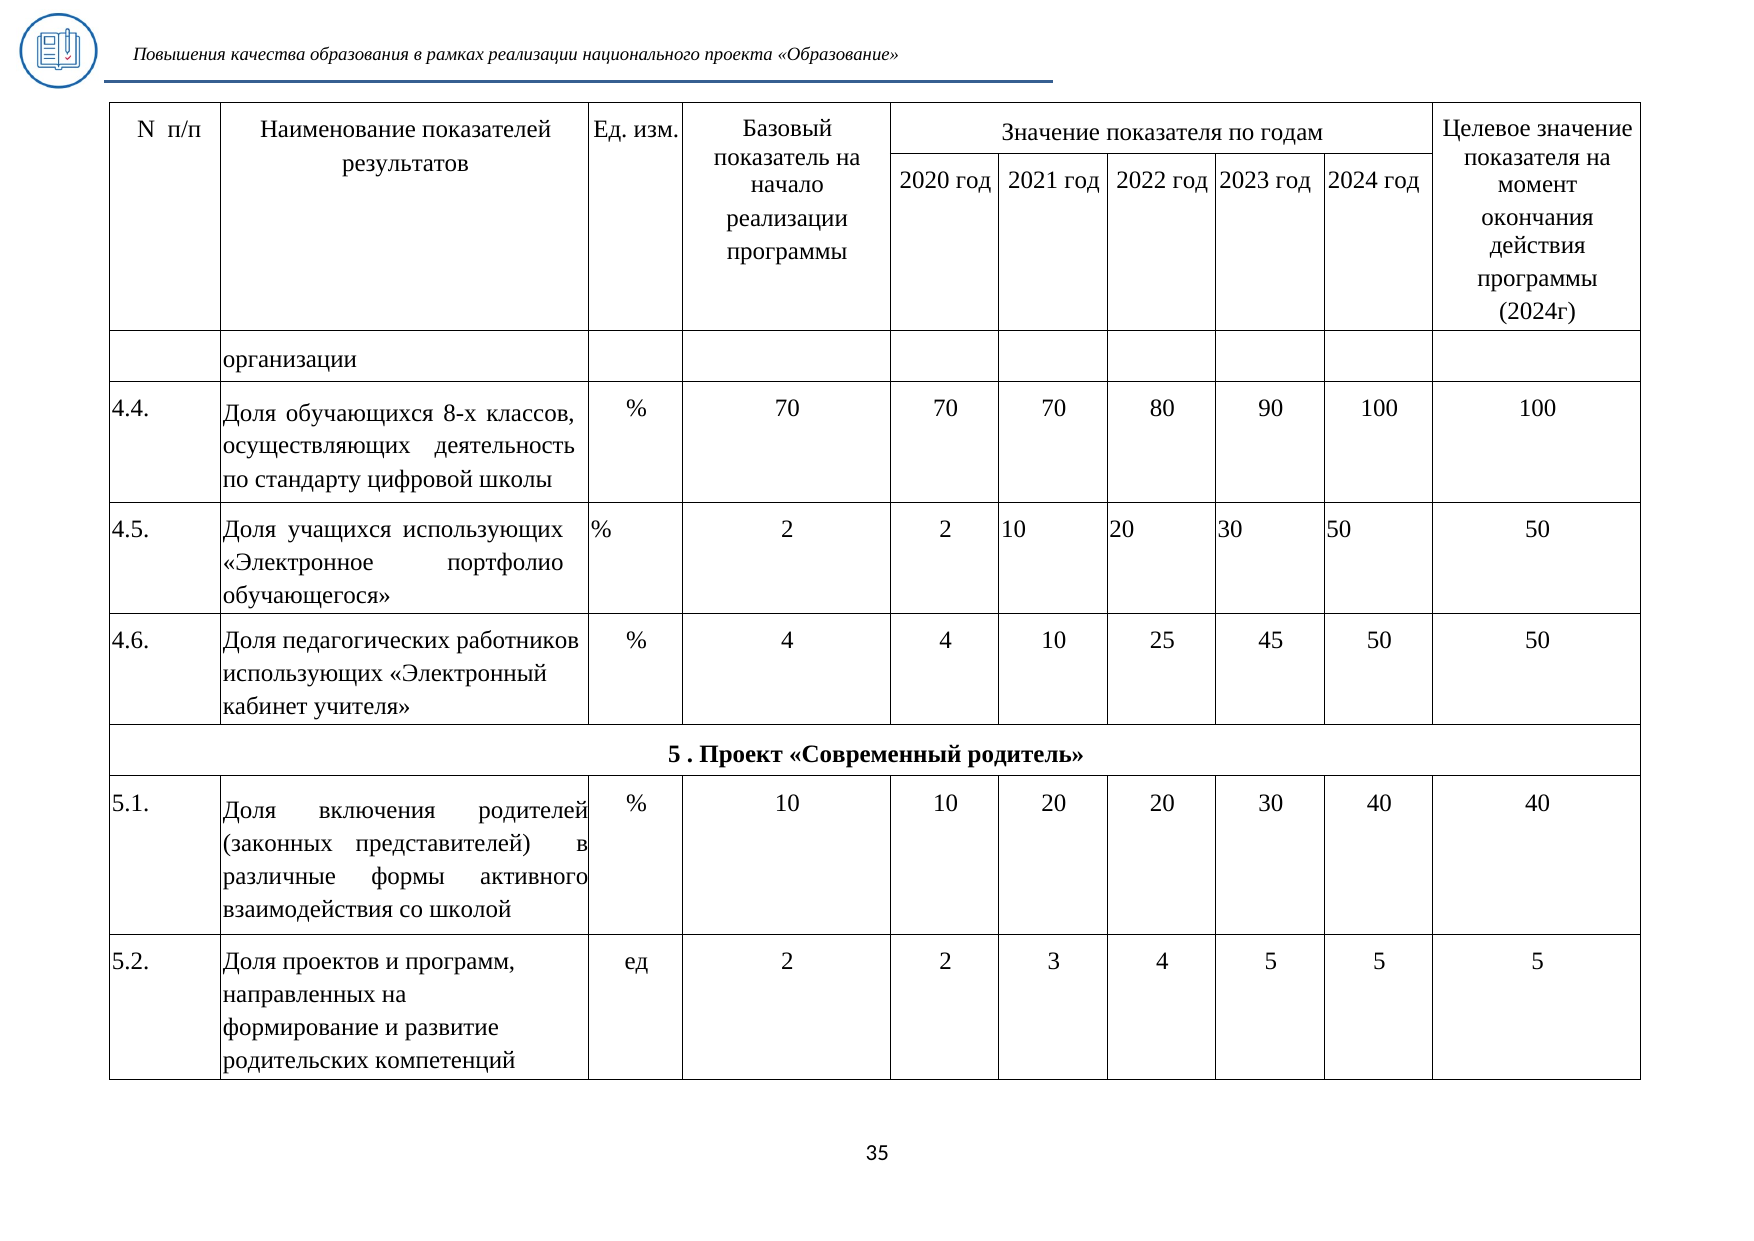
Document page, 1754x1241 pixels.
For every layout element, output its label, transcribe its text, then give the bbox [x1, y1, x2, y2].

table_cell [1325, 331, 1432, 381]
table_cell 80 [1108, 382, 1215, 502]
table_cell Доля учащихся использующих «Электронное портфолио обучающегося» [221, 503, 588, 613]
table_cell 10 [891, 776, 998, 934]
table_cell 5 [1433, 935, 1640, 1078]
table_cell 5 . Проект «Современный родитель» [110, 725, 1640, 775]
table_cell Базовый показатель на начало реализации программы [683, 103, 890, 329]
table_cell 10 [999, 614, 1107, 724]
table_cell 4.5. [110, 503, 220, 613]
table_cell [1433, 331, 1640, 381]
table_cell 100 [1433, 382, 1640, 502]
table_cell 50 [1325, 503, 1432, 613]
table_cell 20 [999, 776, 1107, 934]
table_cell 5 [1325, 935, 1432, 1078]
picture [16, 9, 104, 92]
table_cell 4 [1108, 935, 1215, 1078]
table_cell 2022 год [1108, 154, 1215, 329]
table_cell 50 [1433, 503, 1640, 613]
table_cell 100 [1325, 382, 1432, 502]
table_cell [683, 331, 890, 381]
table_cell [1216, 331, 1324, 381]
table_cell Значение показателя по годам [891, 103, 1432, 153]
table_cell 2021 год [999, 154, 1107, 329]
table_cell [589, 331, 682, 381]
table_cell ед [589, 935, 682, 1078]
table_cell 2023 год [1216, 154, 1324, 329]
table_cell 10 [999, 503, 1107, 613]
table_cell Доля включения родителей (законных представителей) в различные формы активного взаимодействия со школой [221, 776, 588, 934]
table_cell 3 [999, 935, 1107, 1078]
table_cell 4 [891, 614, 998, 724]
table_cell 50 [1433, 614, 1640, 724]
table_cell 20 [1108, 503, 1215, 613]
table_cell 30 [1216, 503, 1324, 613]
table_cell % [589, 382, 682, 502]
table_cell % [589, 503, 682, 613]
table_cell N п/п [110, 103, 220, 329]
table_cell 2020 год [891, 154, 998, 329]
table_cell 5 [1216, 935, 1324, 1078]
table_cell 70 [999, 382, 1107, 502]
table_cell 50 [1325, 614, 1432, 724]
table_cell 4.4. [110, 382, 220, 502]
table_cell 2024 год [1325, 154, 1432, 329]
table_cell Ед. изм. [589, 103, 682, 329]
table_cell 2 [683, 935, 890, 1078]
table_cell 40 [1433, 776, 1640, 934]
table_cell 40 [1325, 776, 1432, 934]
table_cell 20 [1108, 776, 1215, 934]
table_cell % [589, 776, 682, 934]
table_cell [110, 331, 220, 381]
table_cell 70 [683, 382, 890, 502]
table_cell 90 [1216, 382, 1324, 502]
table_cell Доля проектов и программ, направленных на формирование и развитие родительских компетенций [221, 935, 588, 1078]
table_cell организации [221, 331, 588, 381]
table_cell Целевое значение показателя на момент окончания действия программы (2024г) [1433, 103, 1640, 329]
table_cell [1108, 331, 1215, 381]
table_cell 2 [891, 935, 998, 1078]
table_cell Наименование показателей результатов [221, 103, 588, 329]
table_cell 25 [1108, 614, 1215, 724]
table_cell 4.6. [110, 614, 220, 724]
table_cell 45 [1216, 614, 1324, 724]
table_cell Доля обучающихся 8-х классов, осуществляющих деятельность по стандарту цифровой школы [221, 382, 588, 502]
table_cell % [589, 614, 682, 724]
table_cell Доля педагогических работников использующих «Электронный кабинет учителя» [221, 614, 588, 724]
table_cell 2 [891, 503, 998, 613]
table_cell [999, 331, 1107, 381]
table_cell 5.1. [110, 776, 220, 934]
table_cell 70 [891, 382, 998, 502]
table_cell 4 [683, 614, 890, 724]
table_cell 2 [683, 503, 890, 613]
table_cell 10 [683, 776, 890, 934]
table_cell [891, 331, 998, 381]
table_cell 5.2. [110, 935, 220, 1078]
table_cell 30 [1216, 776, 1324, 934]
